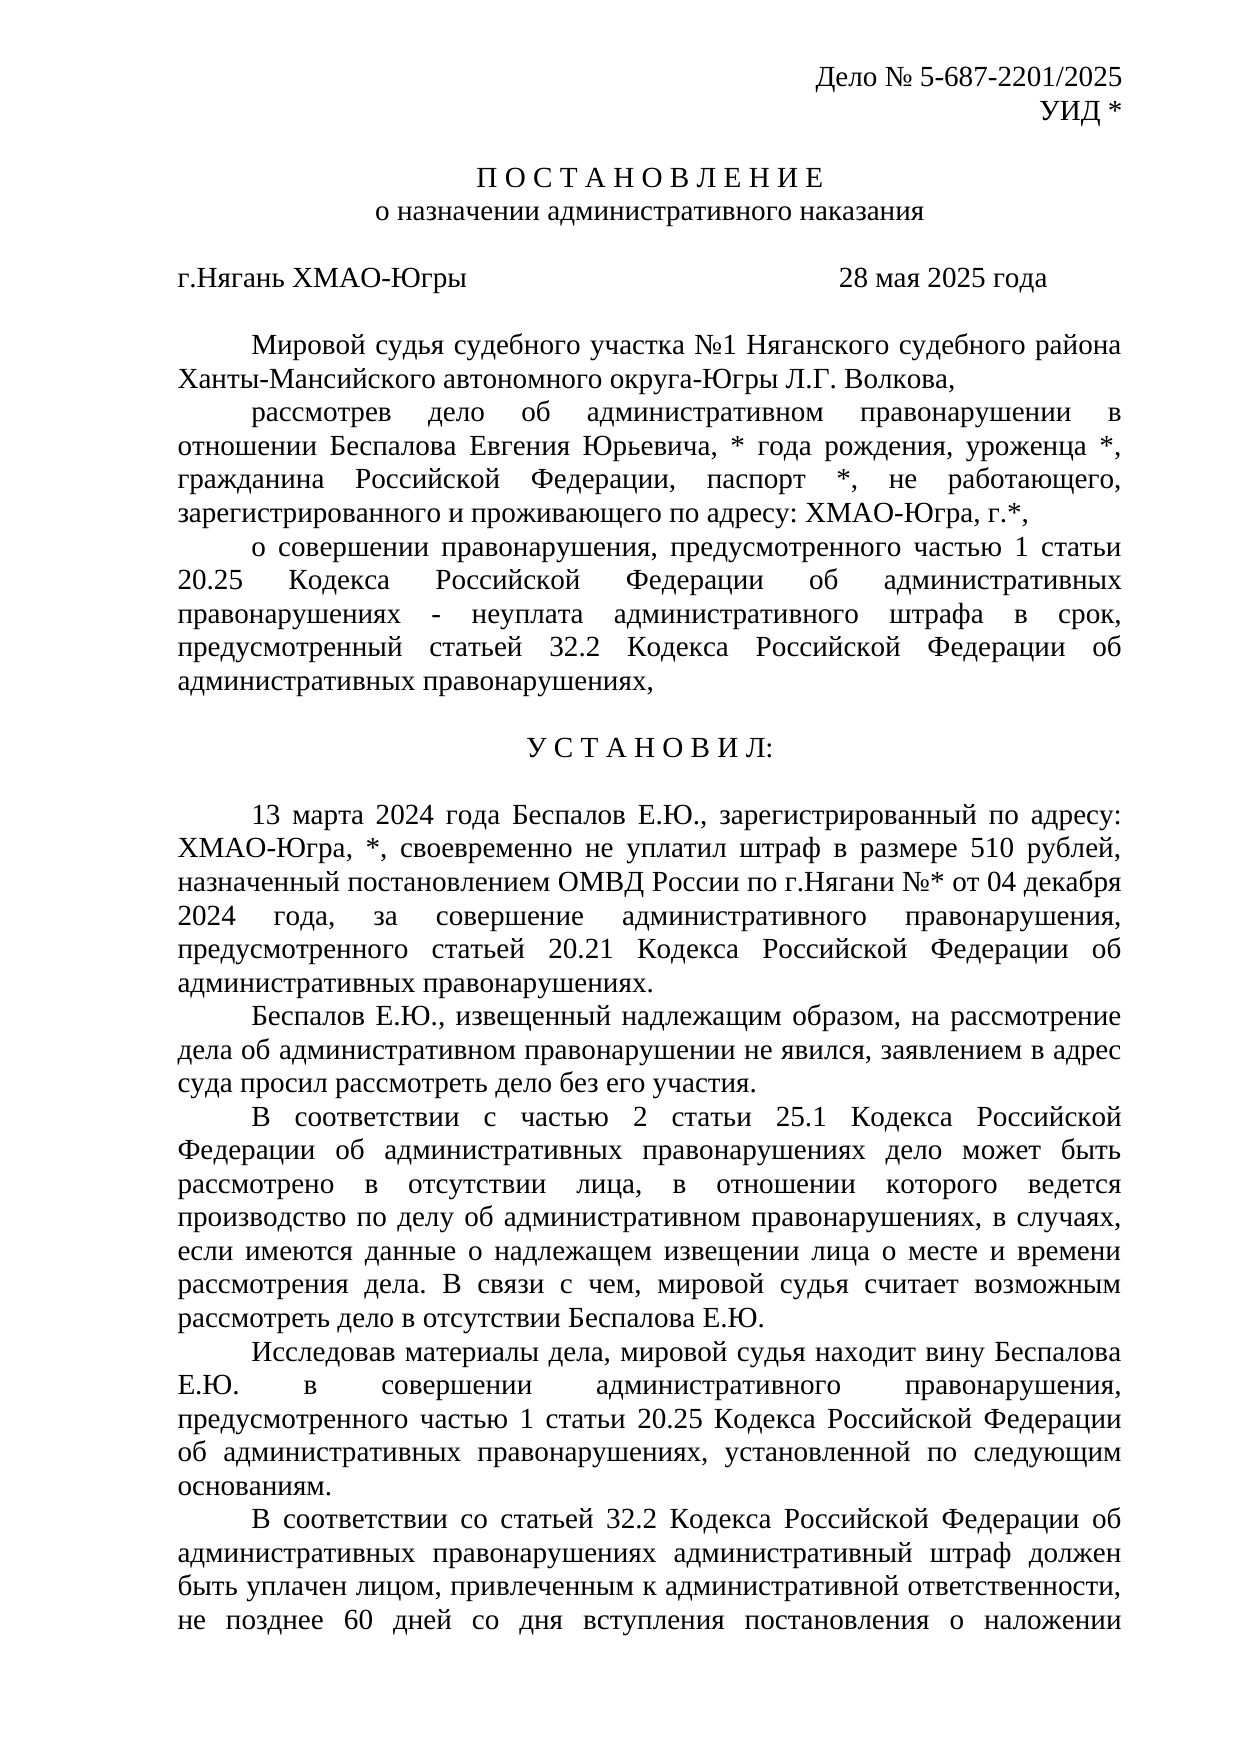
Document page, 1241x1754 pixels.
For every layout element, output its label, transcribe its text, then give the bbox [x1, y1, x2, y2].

title о назначении административного наказания [177, 193, 1122, 227]
text рассмотрев дело об административном правонарушении в отношении Беспалова Евгения Юрьевича, * года рождения, уроженца *, гражданина Российской Федерации, паспорт *, не работающего, зарегистрированного и проживающего по адресу: ХМАО-Югра, г.*, [177, 394, 1122, 529]
text о совершении правонарушения, предусмотренного частью 1 статьи 20.25 Кодекса Российской Федерации об административных правонарушениях - неуплата административного штрафа в срок, предусмотренный статьей 32.2 Кодекса Российской Федерации об административных правонарушениях, [177, 529, 1122, 696]
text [177, 1501, 1122, 1636]
title Дело № 5-687-2201/2025 [177, 59, 1122, 93]
title П О С Т А Н О В Л Е Н И Е [177, 160, 1122, 193]
text 13 марта 2024 года Беспалов Е.Ю., зарегистрированный по адресу: ХМАО-Югра, *, своевременно не уплатил штраф в размере 510 рублей, назначенный постановлением ОМВД России по г.Нягани №* от 04 декабря 2024 года, за совершение административного правонарушения, предусмотренного статьей 20.21 Кодекса Российской Федерации об административных правонарушениях. [177, 797, 1122, 998]
text У С Т А Н О В И Л: [177, 730, 1122, 763]
text В соответствии с частью 2 статьи 25.1 Кодекса Российской Федерации об административных правонарушениях дело может быть рассмотрено в отсутствии лица, в отношении которого ведется производство по делу об административном правонарушениях, в случаях, если имеются данные о надлежащем извещении лица о месте и времени рассмотрения дела. В связи с чем, мировой судья считает возможным рассмотреть дело в отсутствии Беспалова Е.Ю. [177, 1099, 1122, 1334]
text Исследовав материалы дела, мировой судья находит вину Беспалова Е.Ю. в совершении административного правонарушения, предусмотренного частью 1 статьи 20.25 Кодекса Российской Федерации об административных правонарушениях, установленной по следующим основаниям. [177, 1334, 1122, 1501]
text Беспалов Е.Ю., извещенный надлежащим образом, на рассмотрение дела об административном правонарушении не явился, заявлением в адрес суда просил рассмотреть дело без его участия. [177, 998, 1122, 1099]
text г.Нягань ХМАО-Югры 28 мая 2025 года [177, 260, 1122, 294]
text Мировой судья судебного участка №1 Няганского судебного района Ханты-Мансийского автономного округа-Югры Л.Г. Волкова, [177, 327, 1122, 394]
title УИД * [177, 93, 1122, 126]
